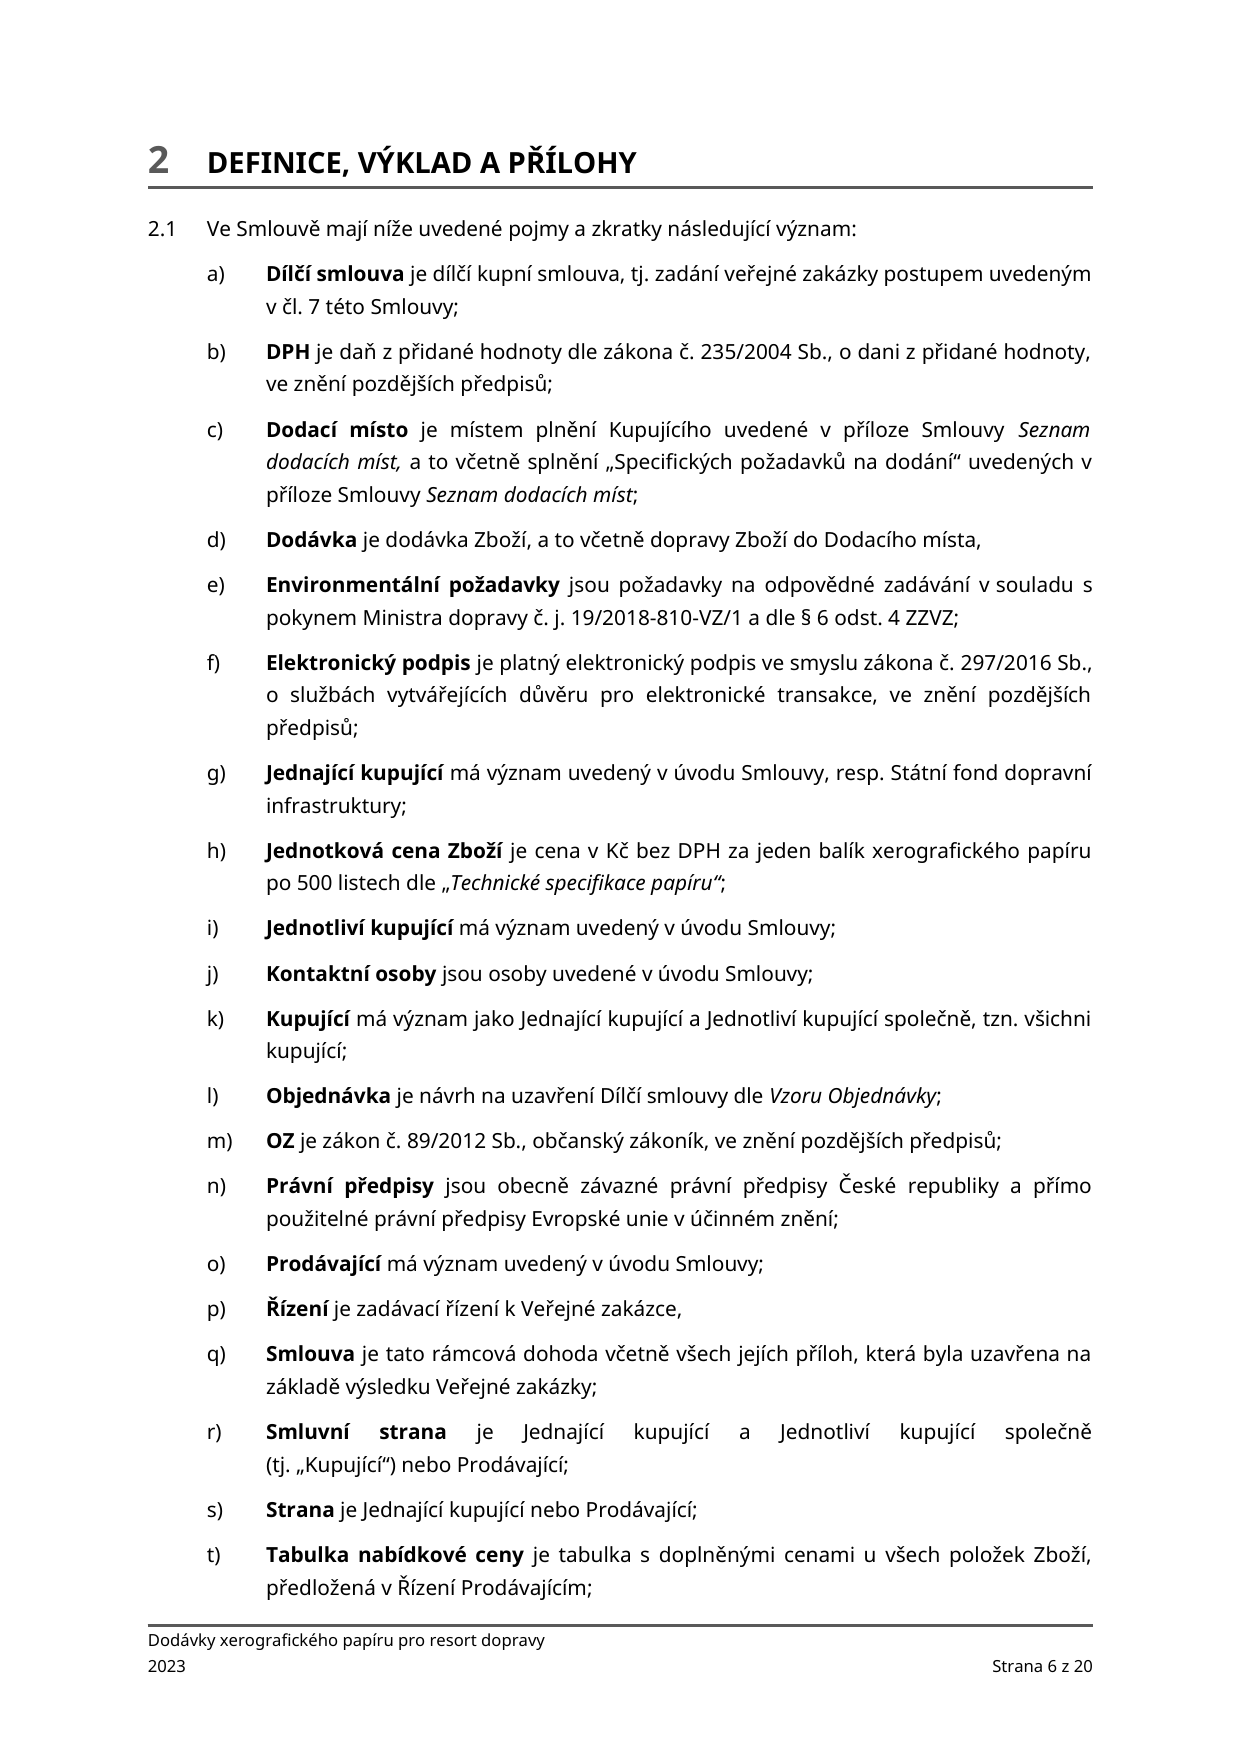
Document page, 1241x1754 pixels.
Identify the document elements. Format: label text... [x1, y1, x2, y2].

text Ve Smlouvě mají níže uvedené pojmy a zkratky následující význam: [148, 214, 1093, 243]
text DPH je daň z přidané hodnoty dle zákona č. 235/2004 Sb., o dani z přidané hodnoty, ve znění pozdějších předpisů; [207, 337, 1093, 398]
text Jednající kupující má význam uvedený v úvodu Smlouvy, resp. Státní fond dopravní infrastruktury; [207, 758, 1093, 819]
text Environmentální požadavky jsou požadavky na odpovědné zadávání v souladu s pokynem Ministra dopravy č. j. 19/2018-810-VZ/1 a dle § 6 odst. 4 ZZVZ; [207, 570, 1093, 631]
text Jednotková cena Zboží je cena v Kč bez DPH za jeden balík xerografického papíru po 500 listech dle „Technické specifikace papíru“; [207, 836, 1093, 897]
text Jednotliví kupující má význam uvedený v úvodu Smlouvy; [207, 913, 1093, 942]
text Právní předpisy jsou obecně závazné právní předpisy České republiky a přímo použitelné právní předpisy Evropské unie v účinném znění; [207, 1172, 1093, 1233]
text Řízení je zadávací řízení k Veřejné zakázce, [207, 1294, 1093, 1323]
text Kupující má význam jako Jednající kupující a Jednotliví kupující společně, tzn. všichni kupující; [207, 1004, 1093, 1065]
text Tabulka nabídkové ceny je tabulka s doplněnými cenami u všech položek Zboží, předložená v Řízení Prodávajícím; [207, 1540, 1093, 1601]
text Smluvní strana je Jednající kupující a Jednotliví kupující společně (tj. „Kupující“) nebo Prodávající; [207, 1417, 1093, 1478]
text OZ je zákon č. 89/2012 Sb., občanský zákoník, ve znění pozdějších předpisů; [207, 1127, 1093, 1155]
text Dodávka je dodávka Zboží, a to včetně dopravy Zboží do Dodacího místa, [207, 525, 1093, 553]
text Dílčí smlouva je dílčí kupní smlouva, tj. zadání veřejné zakázky postupem uvedeným v čl. 7 této Smlouvy; [207, 259, 1093, 320]
text Dodací místo je místem plnění Kupujícího uvedené v příloze Smlouvy Seznam dodacích míst, a to včetně splnění „Specifických požadavků na dodání“ uvedených v příloze Smlouvy Seznam dodacích míst; [207, 415, 1093, 508]
text DEFINICE, VÝKLAD A PŘÍLOHY [148, 133, 1093, 186]
text Prodávající má význam uvedený v úvodu Smlouvy; [207, 1249, 1093, 1278]
text Kontaktní osoby jsou osoby uvedené v úvodu Smlouvy; [207, 959, 1093, 987]
text Strana je Jednající kupující nebo Prodávající; [207, 1495, 1093, 1523]
text Elektronický podpis je platný elektronický podpis ve smyslu zákona č. 297/2016 Sb., o službách vytvářejících důvěru pro elektronické transakce, ve znění pozdějších předpisů; [207, 648, 1093, 741]
text Objednávka je návrh na uzavření Dílčí smlouvy dle Vzoru Objednávky; [207, 1081, 1093, 1110]
text Smlouva je tato rámcová dohoda včetně všech jejích příloh, která byla uzavřena na základě výsledku Veřejné zakázky; [207, 1339, 1093, 1401]
